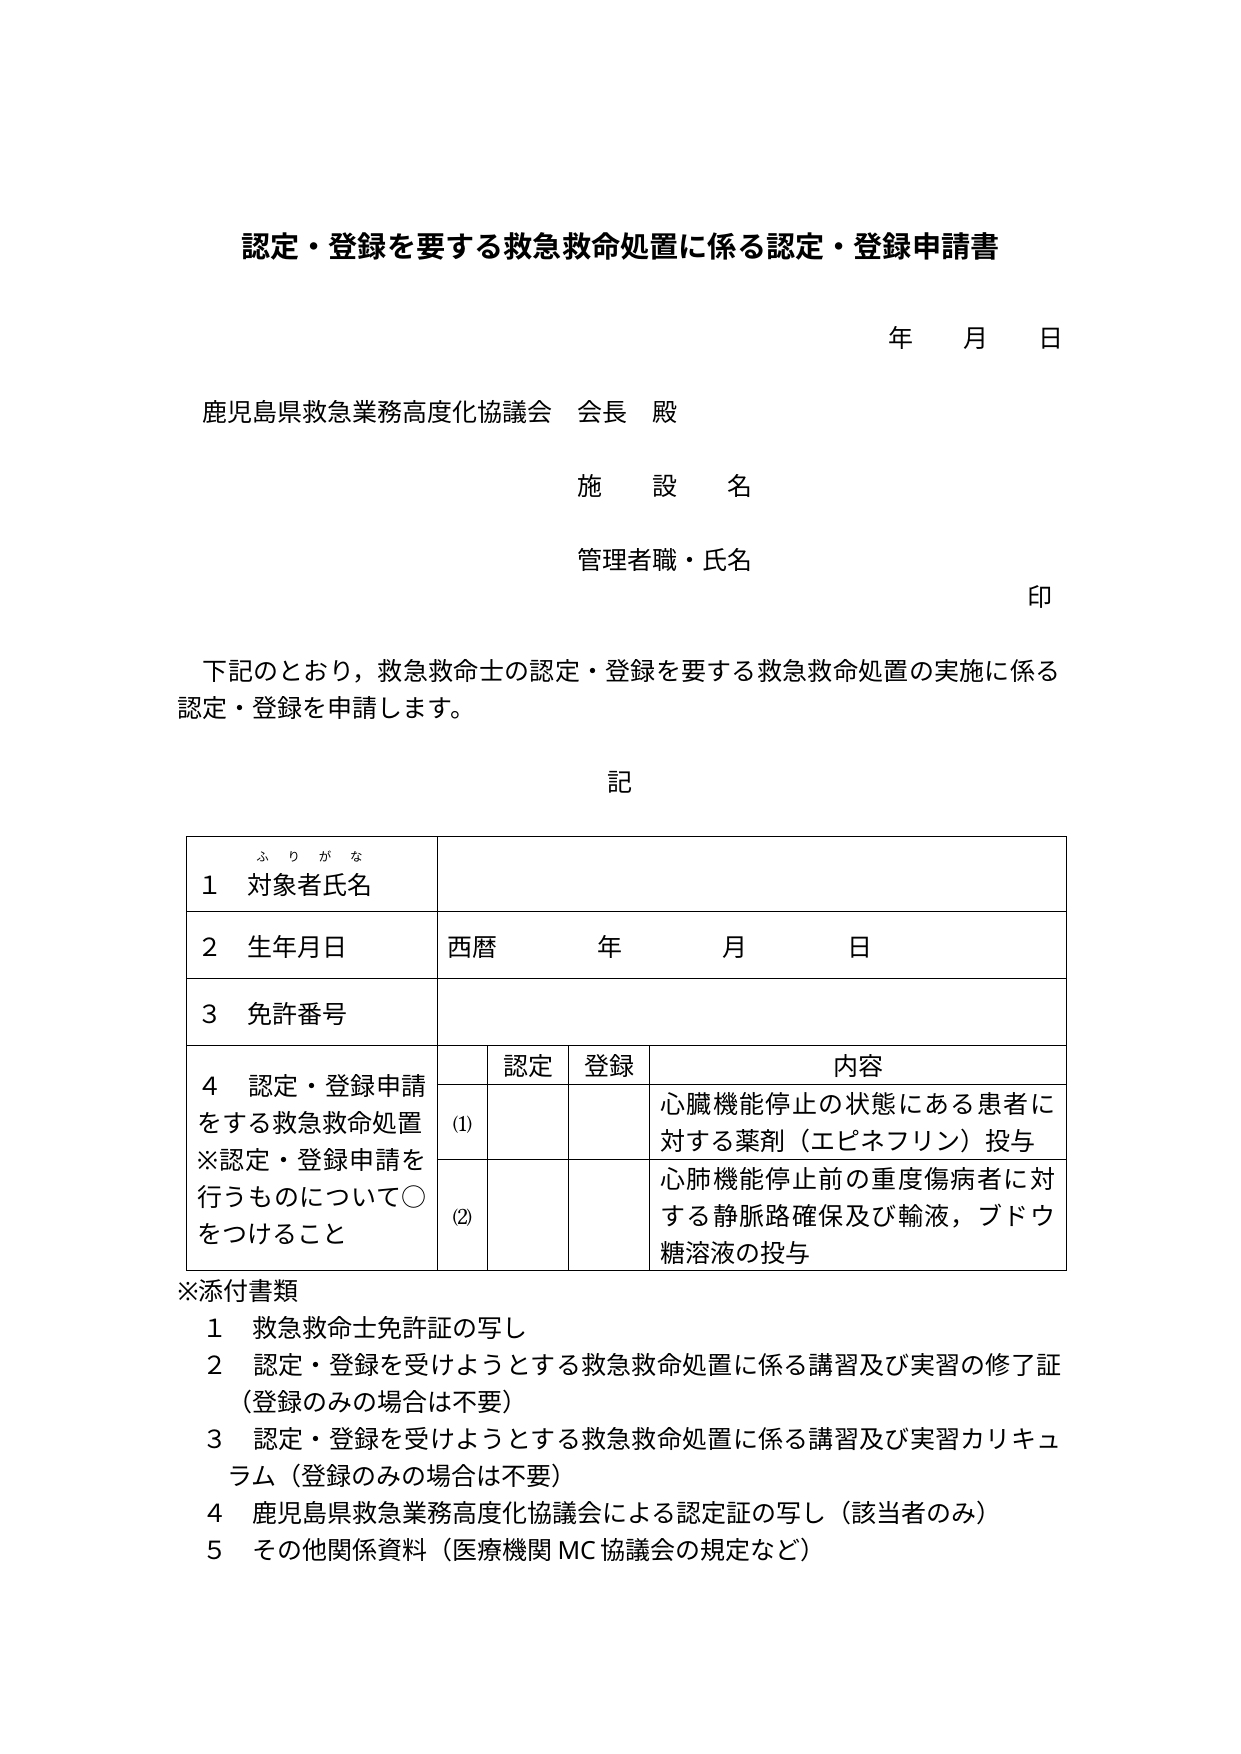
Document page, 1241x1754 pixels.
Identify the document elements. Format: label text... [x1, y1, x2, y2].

table_cell 登録 [569, 1046, 649, 1083]
text ４ 鹿児島県救急業務高度化協議会による認定証の写し（該当者のみ） [177, 1493, 1063, 1530]
table_cell 心肺機能停止前の重度傷病者に対する静脈路確保及び輸液，ブドウ糖溶液の投与 [650, 1160, 1066, 1270]
text 記 [177, 762, 1063, 799]
text 年 月 日 [177, 318, 1063, 356]
table_cell [569, 1085, 649, 1158]
table_header [438, 837, 1066, 911]
table_cell ⑵ [438, 1160, 487, 1270]
table_cell [569, 1160, 649, 1270]
table_cell 心臓機能停止の状態にある患者に対する薬剤（エピネフリン）投与 [650, 1085, 1066, 1158]
table_cell [438, 979, 1066, 1045]
text ２ 認定・登録を受けようとする救急救命処置に係る講習及び実習の修了証（登録のみの場合は不要） [177, 1345, 1063, 1419]
table_header １ [187, 837, 437, 911]
text 管理者職・氏名 [177, 540, 1063, 577]
table_cell [488, 1160, 568, 1270]
text ３ 認定・登録を受けようとする救急救命処置に係る講習及び実習カリキュラム（登録のみの場合は不要） [177, 1419, 1063, 1493]
text 施 設 名 [177, 466, 1063, 503]
text 印 [177, 577, 1063, 614]
text 鹿児島県救急業務高度化協議会 会長 殿 [177, 392, 1063, 429]
table_cell ⑴ [438, 1085, 487, 1158]
text ５ その他関係資料（医療機関MC協議会の規定など） [177, 1530, 1063, 1567]
table_cell [438, 1046, 487, 1083]
text 認定・登録を要する救急救命処置に係る認定・登録申請書 [177, 208, 1063, 282]
table_cell 西暦 年 月 日 [438, 912, 1066, 978]
text ※添付書類 [177, 1271, 1063, 1308]
table_cell 内容 [650, 1046, 1066, 1083]
text 下記のとおり，救急救命士の認定・登録を要する救急救命処置の実施に係る認定・登録を申請します。 [177, 651, 1063, 725]
table_cell [488, 1085, 568, 1158]
text １ 救急救命士免許証の写し [177, 1308, 1063, 1345]
table_cell ４ 認定・登録申請をする救急救命処置 ※認定・登録申請を行うものについて○をつけること [187, 1046, 437, 1270]
table_cell ２ 生年月日 [187, 912, 437, 978]
table_cell 認定 [488, 1046, 568, 1083]
table_cell ３ 免許番号 [187, 979, 437, 1045]
